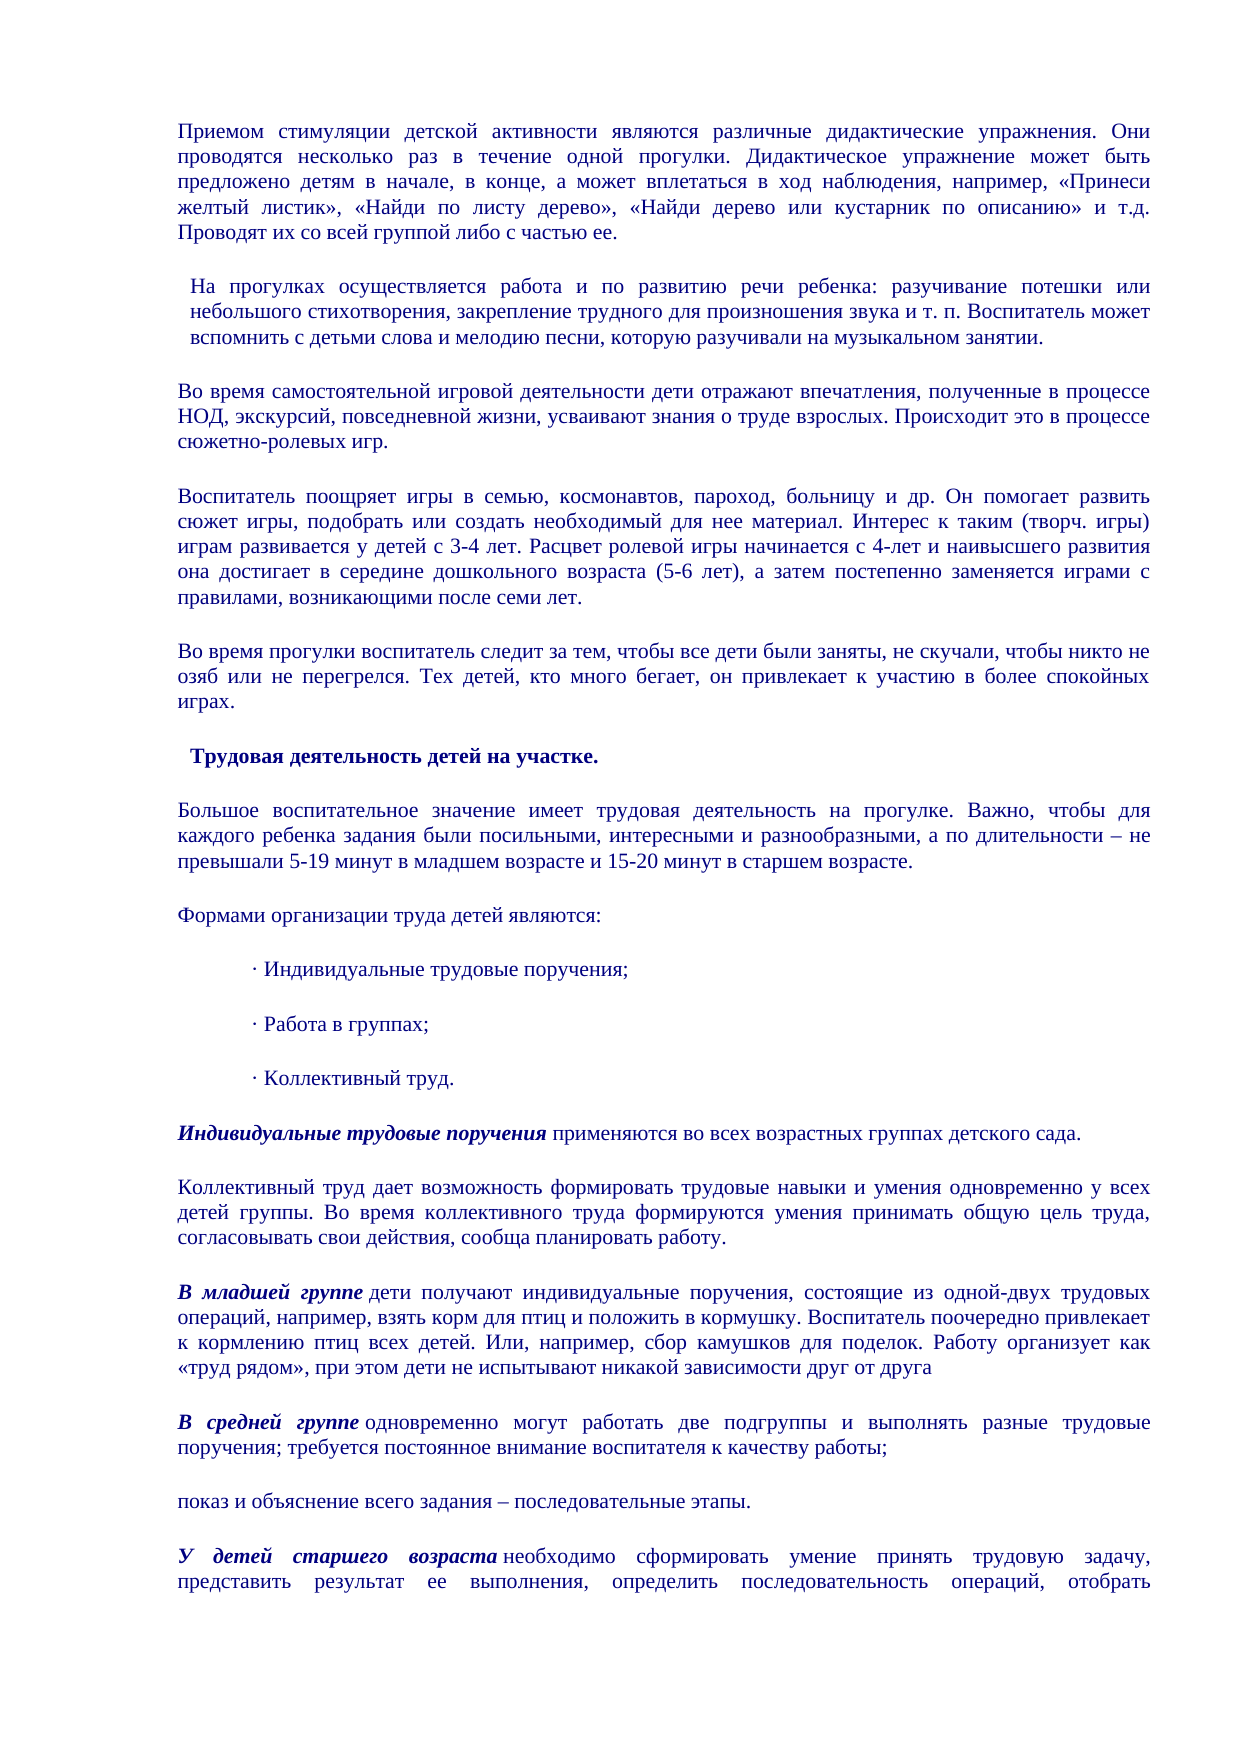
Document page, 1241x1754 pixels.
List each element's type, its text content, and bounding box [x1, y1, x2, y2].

text Индивидуальные трудовые поручения применяются во всех возрастных группах детского сада. [177, 1119, 1152, 1145]
text показ и объяснение всего задания – последовательные этапы. [177, 1488, 1152, 1513]
text Трудовая деятельность детей на участке. [190, 743, 1152, 768]
text Воспитатель поощряет игры в семью, космонавтов, пароход, больницу и др. Он помогает развить сюжет игры, подобрать или создать необходимый для нее материал. Интерес к таким (творч. игры) играм развивается у детей с 3-4 лет. Расцвет ролевой игры начинается с 4-лет и наивысшего развития она достигает в середине дошкольного возраста (5-6 лет), а затем постепенно заменяется играми с правилами, возникающими после семи лет. [177, 483, 1152, 609]
text Коллективный труд дает возможность формировать трудовые навыки и умения одновременно у всех детей группы. Во время коллективного труда формируются умения принимать общую цель труда, согласовывать свои действия, сообща планировать работу. [177, 1174, 1152, 1249]
text На прогулках осуществляется работа и по развитию речи ребенка: разучивание потешки или небольшого стихотворения, закрепление трудного для произношения звука и т. п. Воспитатель может вспомнить с детьми слова и мелодию песни, которую разучивали на музыкальном занятии. [190, 273, 1152, 349]
text В младшей группе дети получают индивидуальные поручения, состоящие из одной-двух трудовых операций, например, взять корм для птиц и положить в кормушку. Воспитатель поочередно привлекает к кормлению птиц всех детей. Или, например, сбор камушков для поделок. Работу организует как «труд рядом», при этом дети не испытывают никакой зависимости друг от друга [177, 1279, 1152, 1379]
text ·​ Работа в группах; [251, 1011, 1152, 1036]
text ·​ Коллективный труд. [251, 1065, 1152, 1090]
text Большое воспитательное значение имеет трудовая деятельность на прогулке. Важно, чтобы для каждого ребенка задания были посильными, интересными и разнообразными, а по длительности – не превышали 5-19 минут в младшем возрасте и 15-20 минут в старшем возрасте. [177, 797, 1152, 873]
text В средней группе одновременно могут работать две подгруппы и выполнять разные трудовые поручения; требуется постоянное внимание воспитателя к качеству работы; [177, 1409, 1152, 1459]
text Формами организации труда детей являются: [177, 902, 1152, 927]
text Во время прогулки воспитатель следит за тем, чтобы все дети были заняты, не скучали, чтобы никто не озяб или не перегрелся. Тех детей, кто много бегает, он привлекает к участию в более спокойных играх. [177, 638, 1152, 714]
text Во время самостоятельной игровой деятельности дети отражают впечатления, полученные в процессе НОД, экскурсий, повседневной жизни, усваивают знания о труде взрослых. Происходит это в процессе сюжетно-ролевых игр. [177, 378, 1152, 454]
text Приемом стимуляции детской активности являются различные дидактические упражнения. Они проводятся несколько раз в течение одной прогулки. Дидактическое упражнение может быть предложено детям в начале, в конце, а может вплетаться в ход наблюдения, например, «Принеси желтый листик», «Найди по листу дерево», «Найди дерево или кустарник по описанию» и т.д. Проводят их со всей группой либо с частью ее. [177, 118, 1152, 244]
text ·​ Индивидуальные трудовые поручения; [251, 956, 1152, 982]
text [177, 1543, 1152, 1593]
